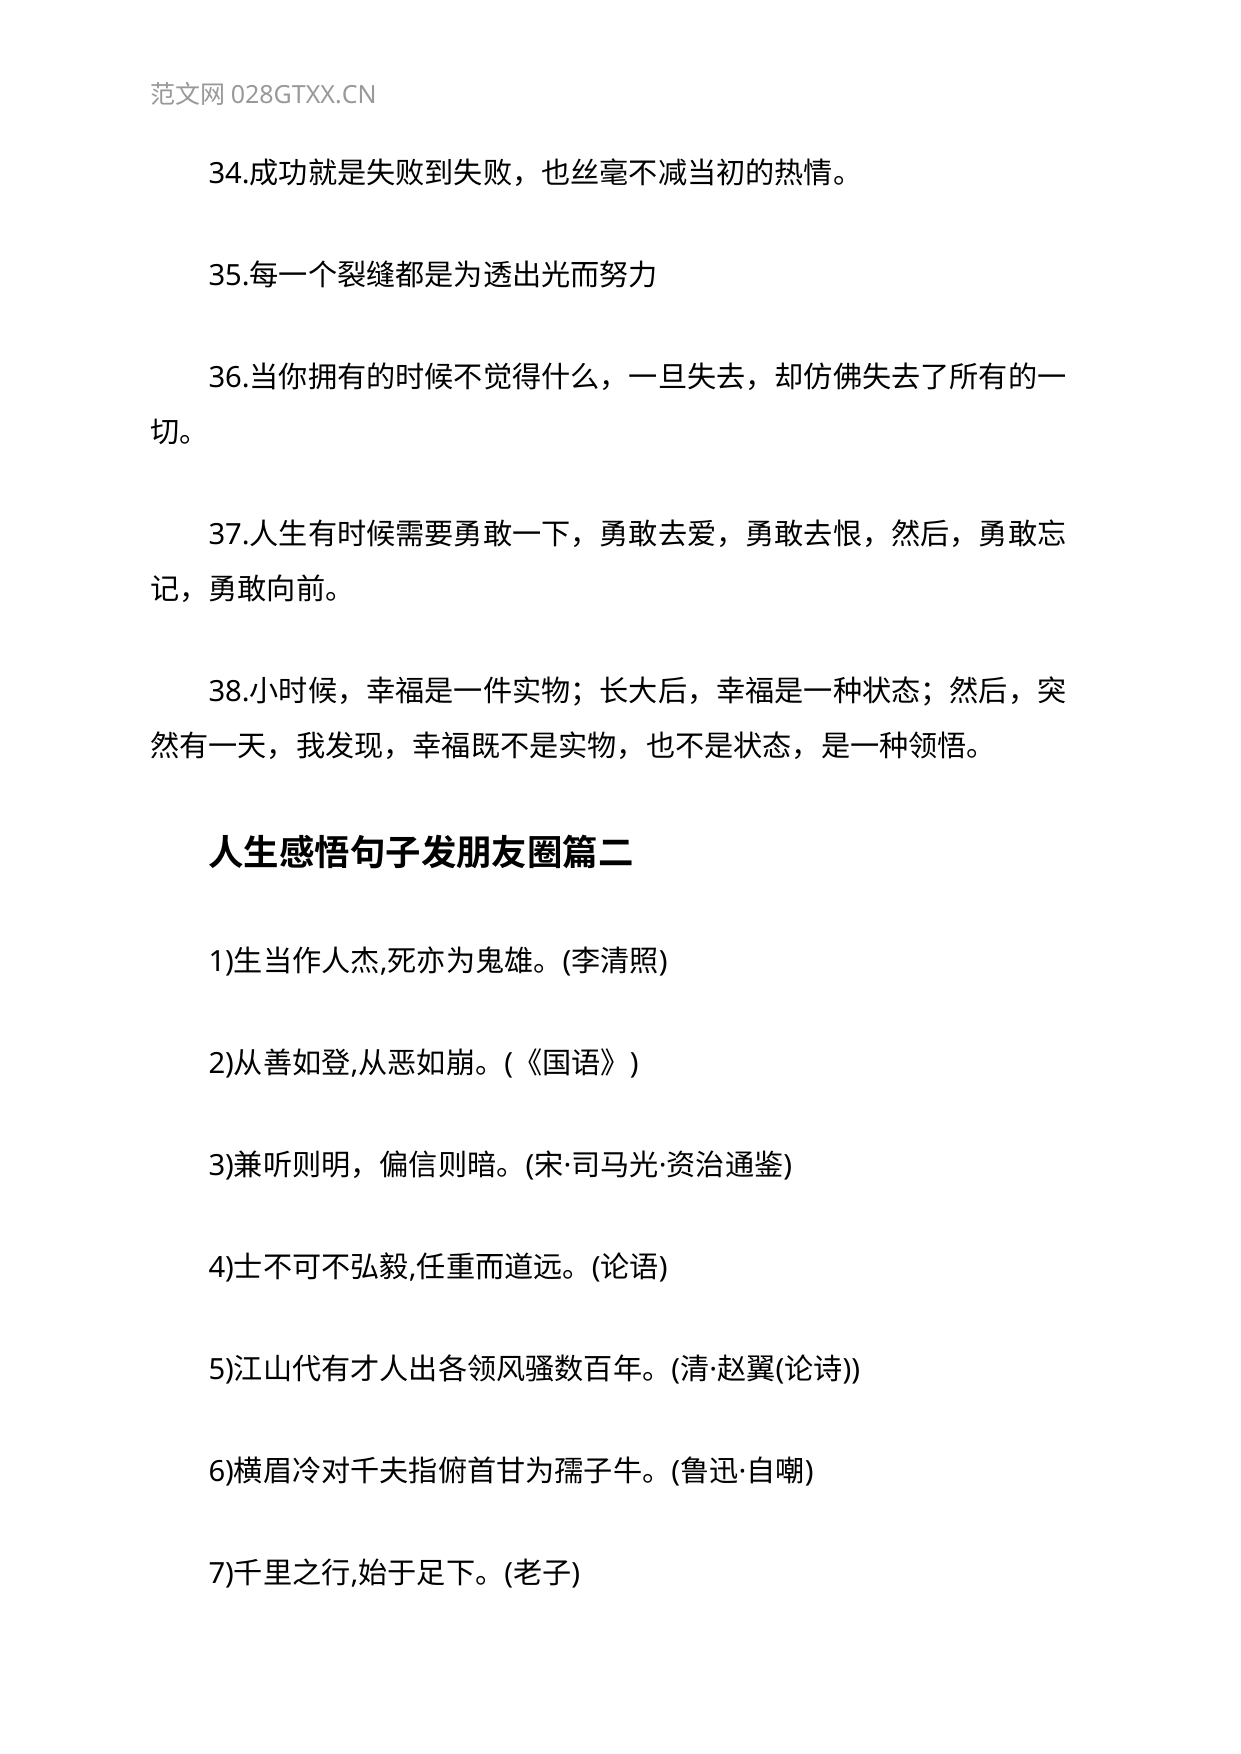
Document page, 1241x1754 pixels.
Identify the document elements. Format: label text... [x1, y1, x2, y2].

text 1)生当作人杰,死亦为鬼雄。(李清照) [150, 938, 1090, 980]
text 7)千里之行,始于足下。(老子) [150, 1549, 1090, 1592]
text 35.每一个裂缝都是为透出光而努力 [150, 252, 1090, 294]
text 36.当你拥有的时候不觉得什么，一旦失去，却仿佛失去了所有的一切。 [150, 354, 1090, 451]
text 3)兼听则明，偏信则暗。(宋·司马光·资治通鉴) [150, 1142, 1090, 1184]
text 5)江山代有才人出各领风骚数百年。(清·赵翼(论诗)) [150, 1346, 1090, 1388]
text 人生感悟句子发朋友圈篇二 [150, 824, 1090, 876]
text 34.成功就是失败到失败，也丝毫不减当初的热情。 [150, 150, 1090, 192]
text 2)从善如登,从恶如崩。(《国语》) [150, 1040, 1090, 1082]
text 38.小时候，幸福是一件实物；长大后，幸福是一种状态；然后，突然有一天，我发现，幸福既不是实物，也不是状态，是一种领悟。 [150, 667, 1090, 765]
text 37.人生有时候需要勇敢一下，勇敢去爱，勇敢去恨，然后，勇敢忘记，勇敢向前。 [150, 511, 1090, 608]
text 6)横眉冷对千夫指俯首甘为孺子牛。(鲁迅·自嘲) [150, 1448, 1090, 1490]
text 4)士不可不弘毅,任重而道远。(论语) [150, 1244, 1090, 1286]
